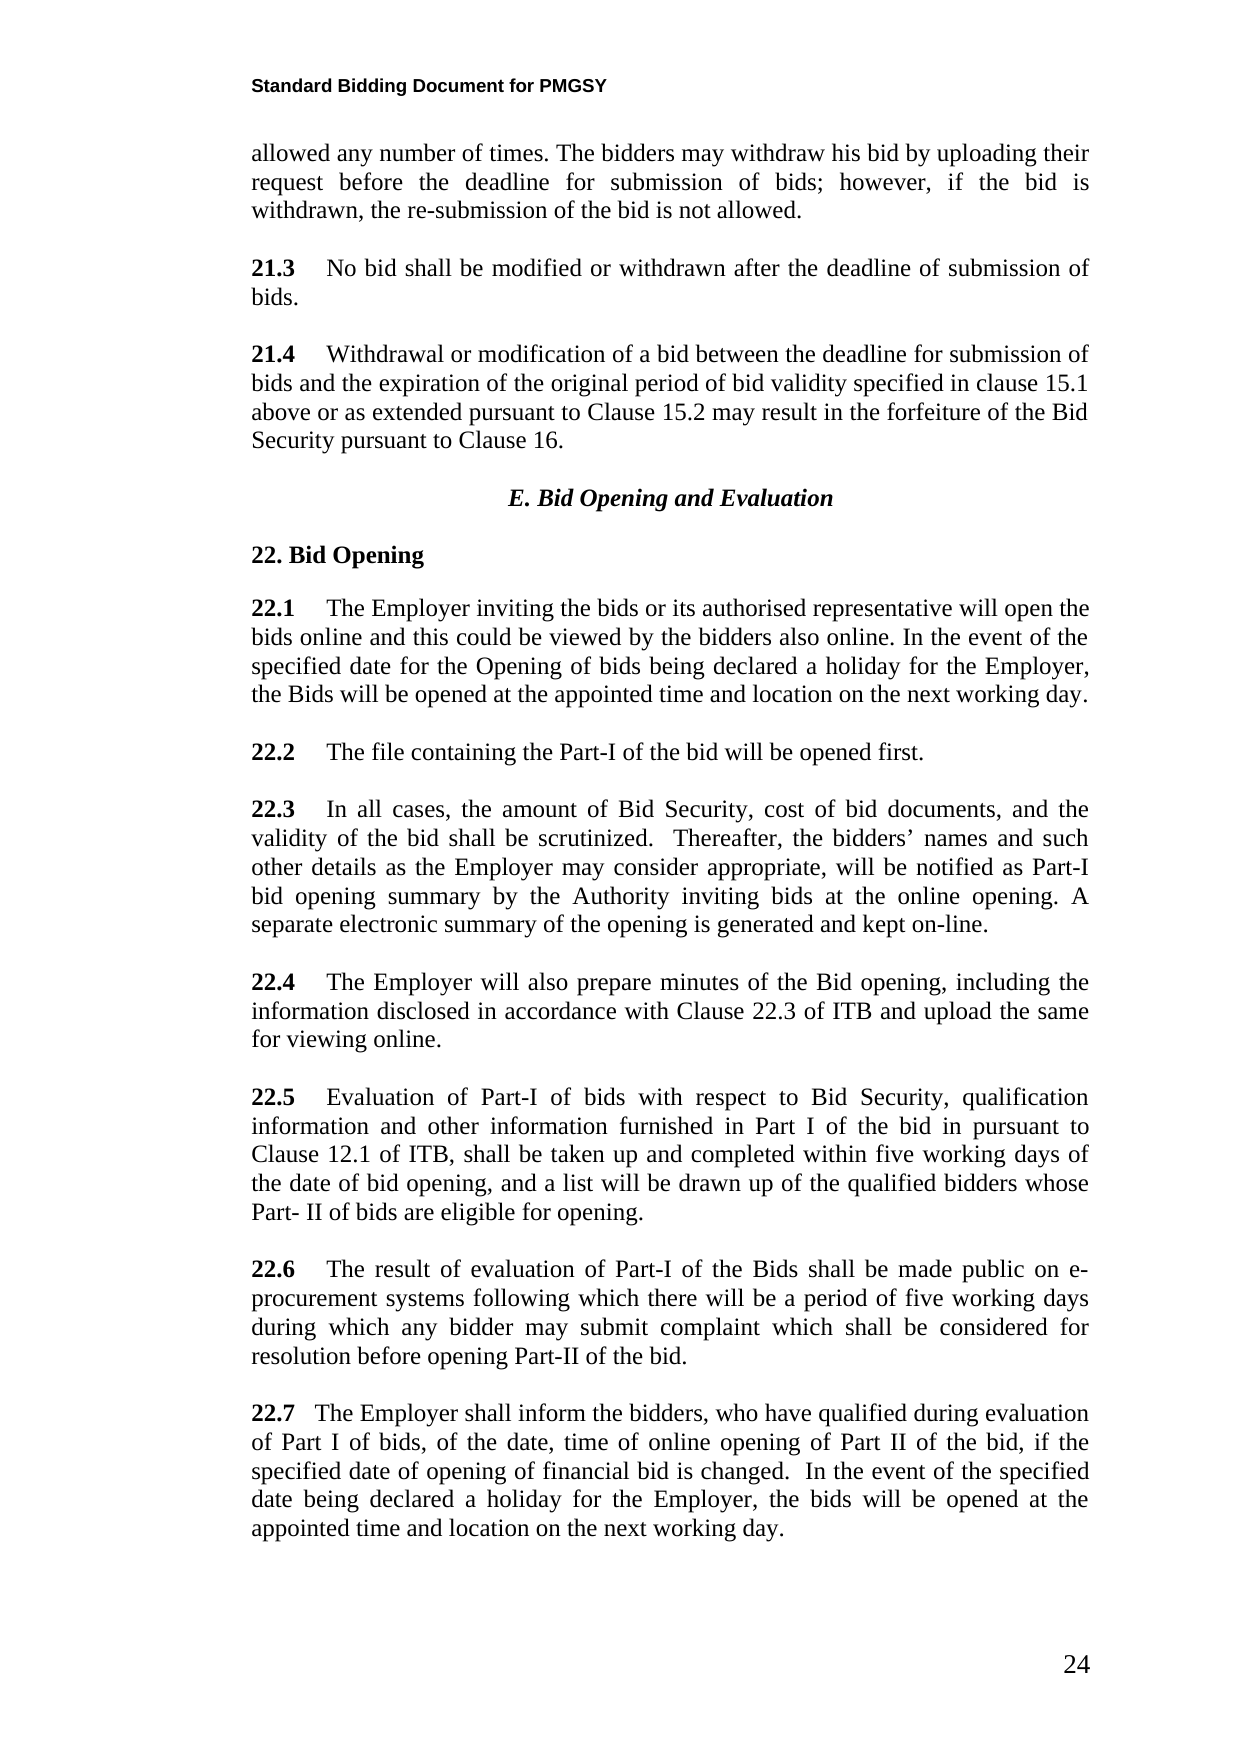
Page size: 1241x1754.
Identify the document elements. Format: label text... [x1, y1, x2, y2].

text 22.4 The Employer will also prepare minutes of the Bid opening, including the information disclosed in accordance with Clause 22.3 of ITB and upload the same for viewing online. [251, 967, 1090, 1053]
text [251, 138, 1090, 224]
text 21.3 No bid shall be modified or withdrawn after the deadline of submission of bids. [251, 253, 1090, 311]
text 22.2 The file containing the Part-I of the bid will be opened first. [251, 737, 1090, 766]
text 22.6 The result of evaluation of Part-I of the Bids shall be made public on e-procurement systems following which there will be a period of five working days during which any bidder may submit complaint which shall be considered for resolution before opening Part-II of the bid. [251, 1254, 1090, 1369]
text 22.5 Evaluation of Part-I of bids with respect to Bid Security, qualification information and other information furnished in Part I of the bid in pursuant to Clause 12.1 of ITB, shall be taken up and completed within five working days of the date of bid opening, and a list will be drawn up of the qualified bidders whose Part- II of bids are eligible for opening. [251, 1082, 1090, 1226]
text 22.1 The Employer inviting the bids or its authorised representative will open the bids online and this could be viewed by the bidders also online. In the event of the specified date for the Opening of bids being declared a holiday for the Employer, the Bids will be opened at the appointed time and location on the next working day. [251, 593, 1090, 708]
text 21.4 Withdrawal or modification of a bid between the deadline for submission of bids and the expiration of the original period of bid validity specified in clause 15.1 above or as extended pursuant to Clause 15.2 may result in the forfeiture of the Bid Security pursuant to Clause 16. [251, 339, 1090, 454]
text 22.3 In all cases, the amount of Bid Security, cost of bid documents, and the validity of the bid shall be scrutinized. Thereafter, the bidders’ names and such other details as the Employer may consider appropriate, will be notified as Part-I bid opening summary by the Authority inviting bids at the online opening. A separate electronic summary of the opening is generated and kept on-line. [251, 794, 1090, 938]
text 22. Bid Opening [251, 541, 1090, 569]
subtitle E. Bid Opening and Evaluation [251, 483, 1090, 512]
list The Employer shall inform the bidders, who have qualified during evaluation of Part I of bids, of the date, time of online opening of Part II of the bid, if the specified date of opening of financial bid is changed. In the event of the specified date being declared a holiday for the Employer, the bids will be opened at the appointed time and location on the next working day. [251, 1398, 1090, 1542]
